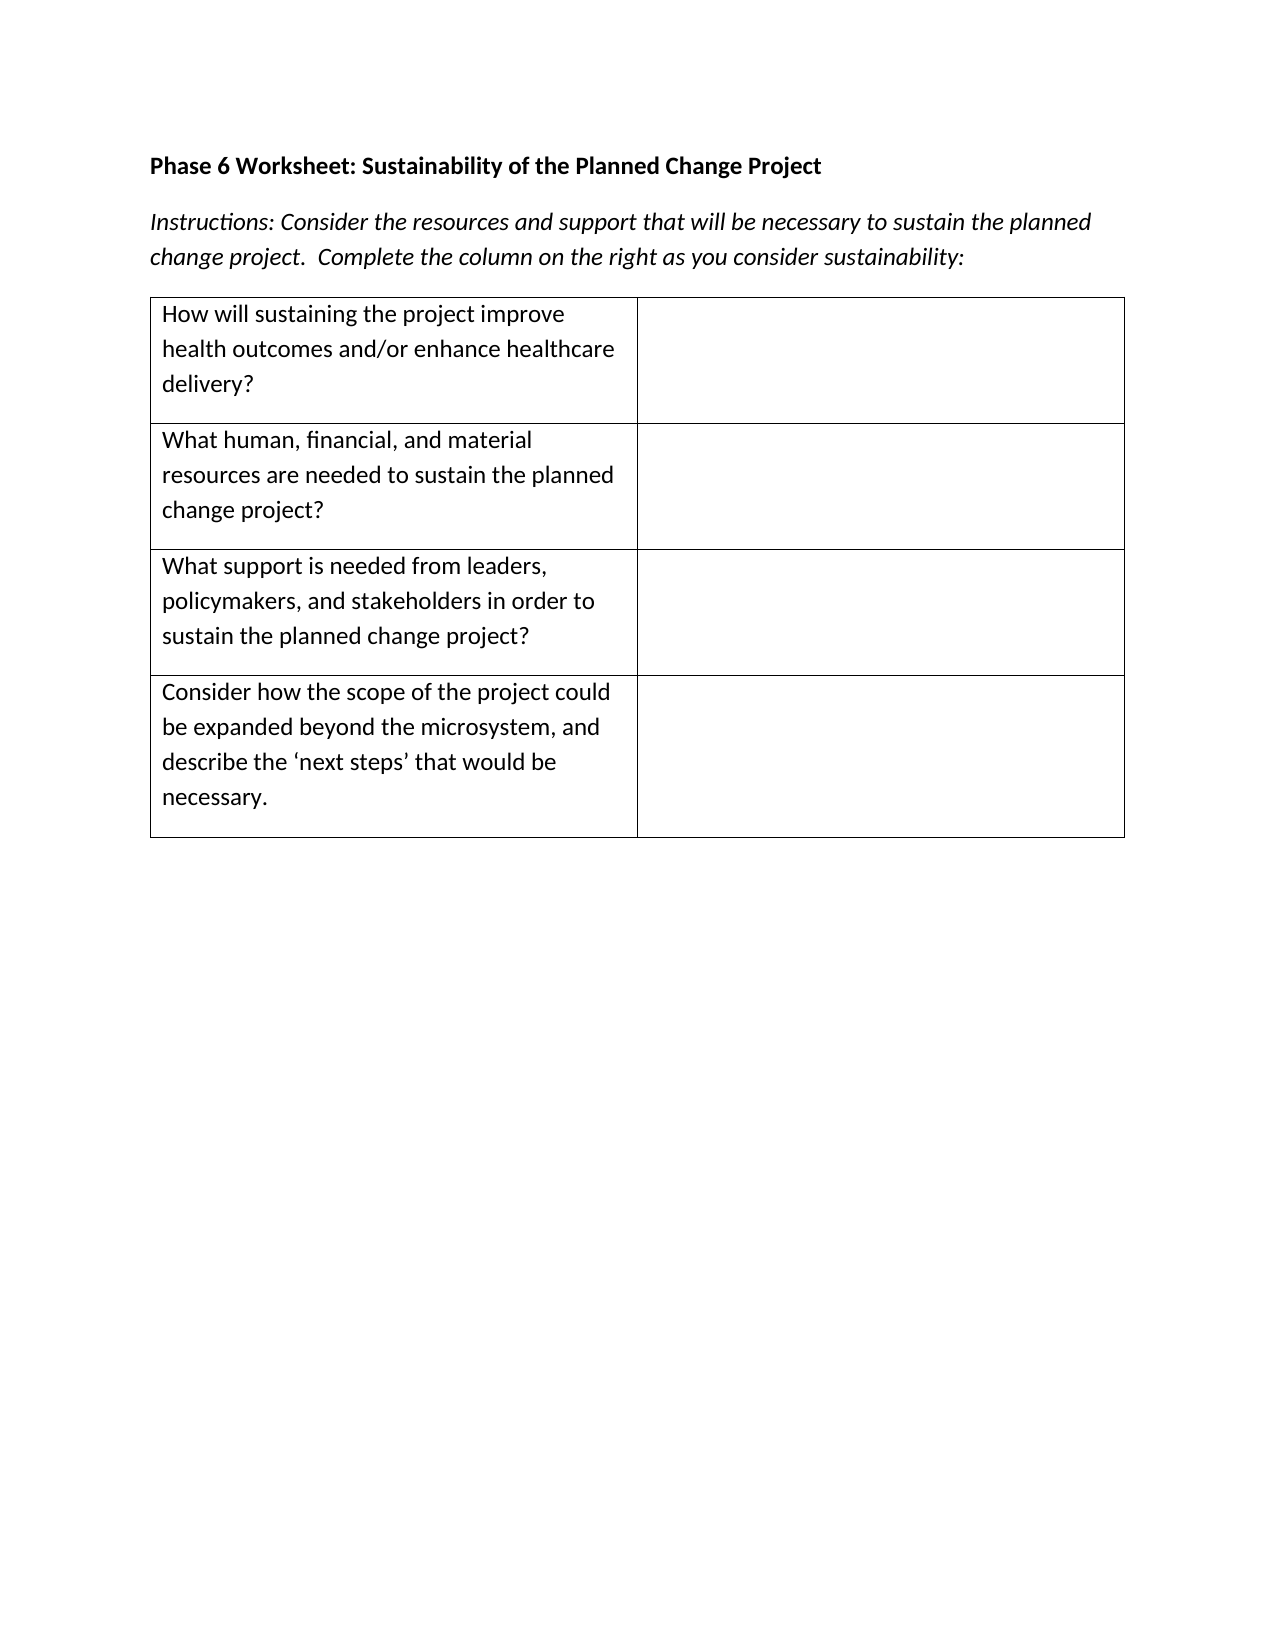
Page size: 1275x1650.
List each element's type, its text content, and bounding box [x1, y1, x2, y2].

table_cell What support is needed from leaders, policymakers, and stakeholders in order to sustain the planned change project? [151, 550, 637, 675]
text Instructions: Consider the resources and support that will be necessary to sustain the planned change project. Complete the column on the right as you consider sustainability: [150, 206, 1125, 271]
table_cell [638, 424, 1124, 549]
table_cell [638, 676, 1124, 837]
table_cell What human, financial, and material resources are needed to sustain the planned change project? [151, 424, 637, 549]
table_cell Consider how the scope of the project could be expanded beyond the microsystem, and describe the ‘next steps’ that would be necessary. [151, 676, 637, 837]
table_header How will sustaining the project improve health outcomes and/or enhance healthcare delivery? [151, 298, 637, 423]
table_cell [638, 550, 1124, 675]
table_header [638, 298, 1124, 423]
text Phase 6 Worksheet: Sustainability of the Planned Change Project [150, 150, 1125, 181]
